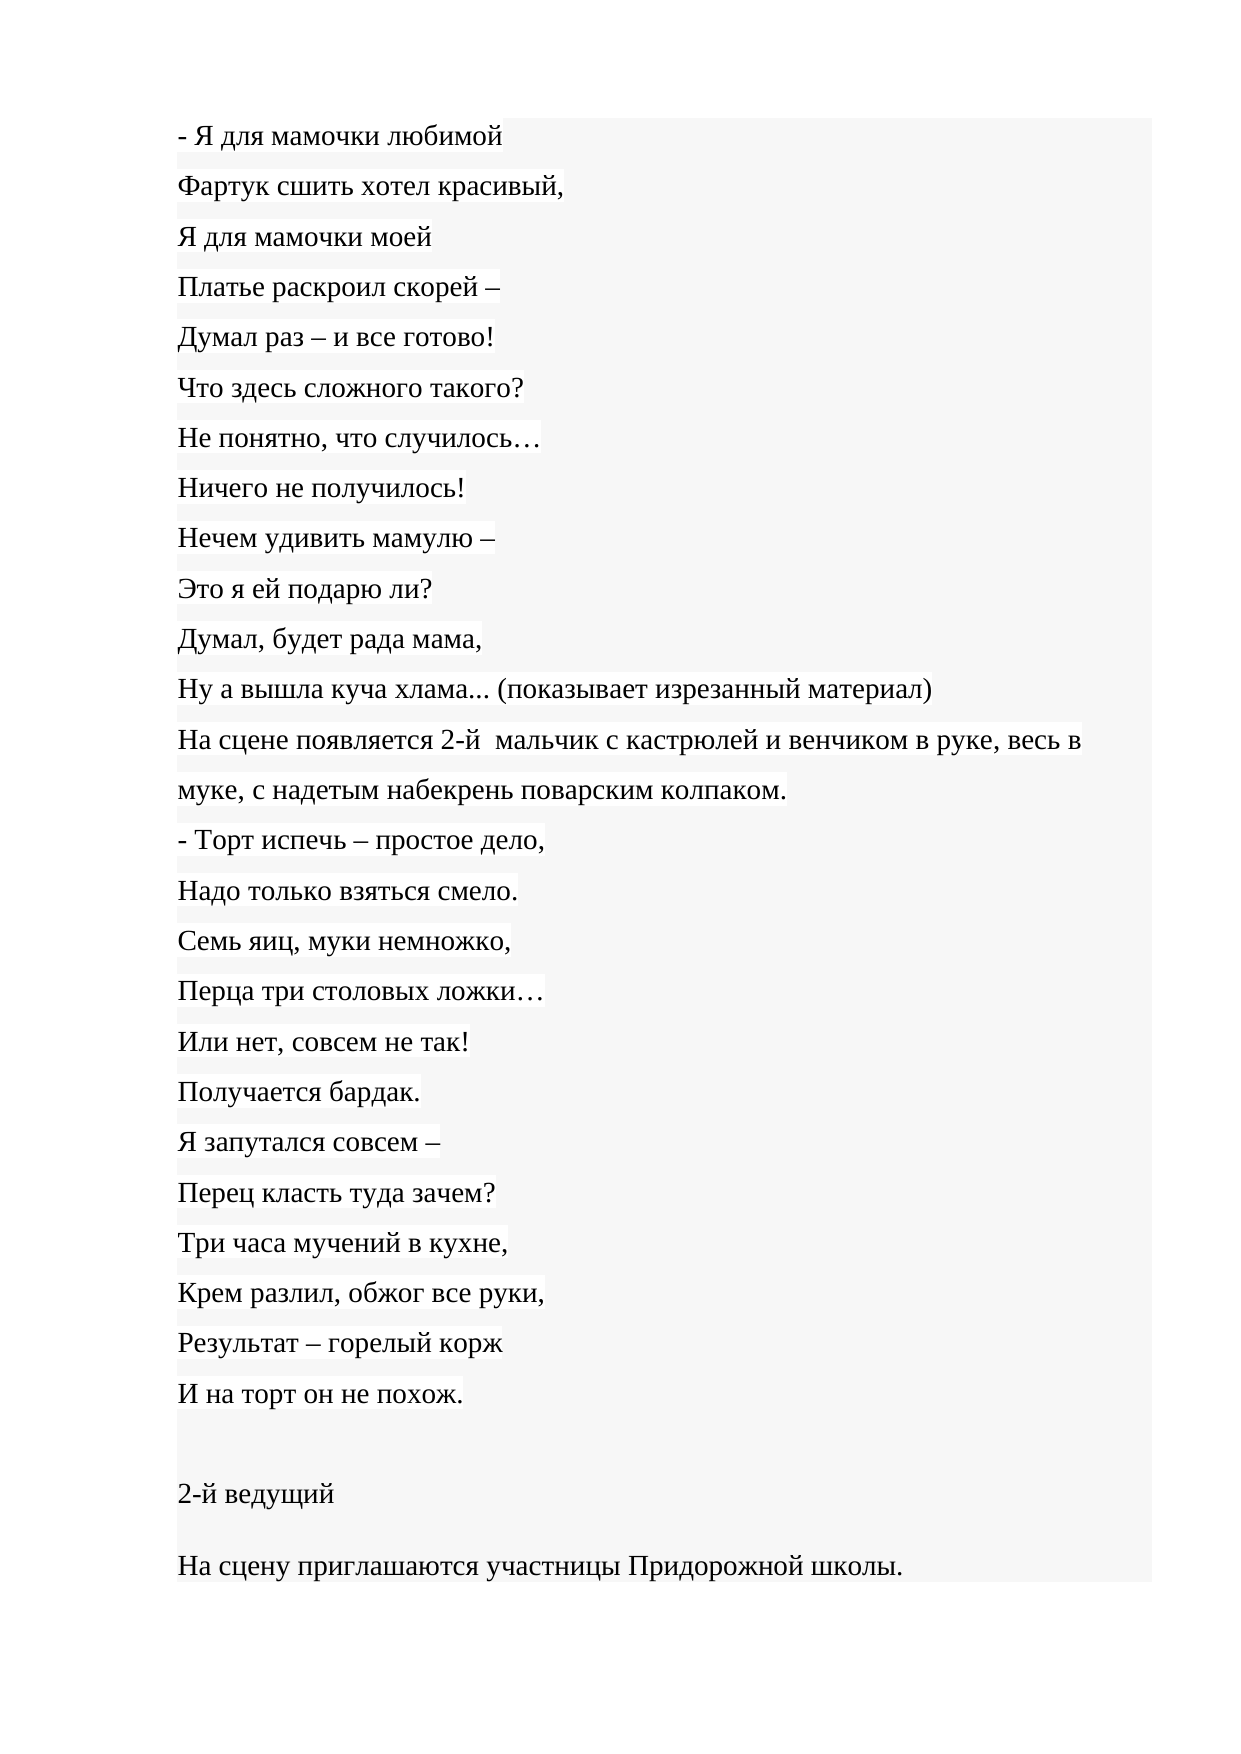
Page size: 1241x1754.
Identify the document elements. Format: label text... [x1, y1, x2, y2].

text На сцену приглашаются участницы Придорожной школы. [177, 1548, 1152, 1582]
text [177, 118, 1152, 1510]
